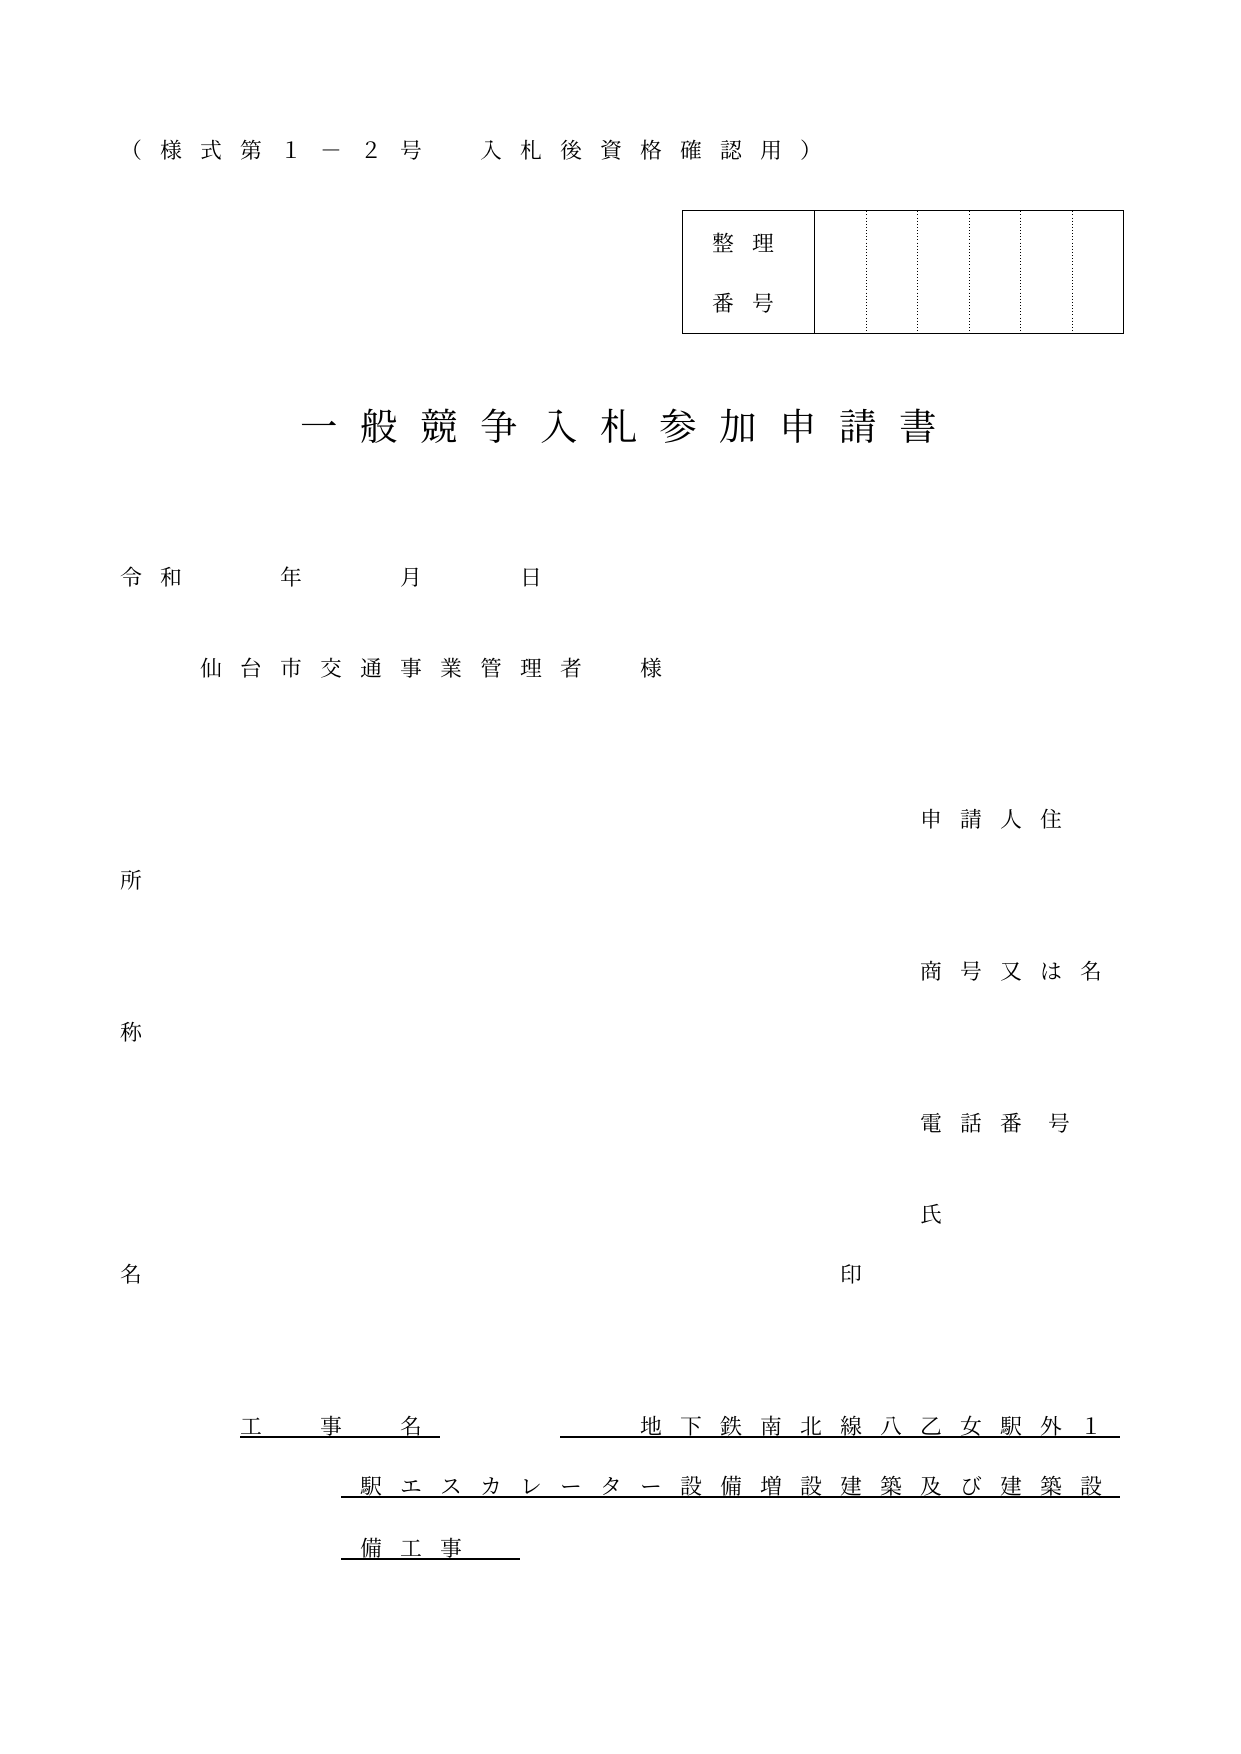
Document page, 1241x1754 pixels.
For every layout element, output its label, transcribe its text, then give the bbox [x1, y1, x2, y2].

table_header [866, 211, 918, 332]
text 交通事業管理者 様 [120, 637, 1120, 697]
table_header [1021, 211, 1072, 332]
table_header [969, 211, 1021, 332]
text 申請人住所 [120, 788, 1120, 909]
text 工 事 名 地下鉄南北線八乙女駅外１駅エスカレーター設備増設建築及び建築設備工事 [120, 1394, 1120, 1576]
text 商号又は名称 [120, 940, 1120, 1061]
text 氏 名 印 [120, 1182, 1120, 1303]
table_header 整理番号 [683, 211, 814, 332]
table_header [1072, 211, 1123, 332]
table_header [815, 211, 866, 332]
text 一 般 競 争 入 札 参 加 申 請 書 [120, 394, 1120, 455]
table_header [918, 211, 969, 332]
text 電話番号 [120, 1091, 1120, 1152]
text 令和 年 月 日 [120, 515, 1120, 606]
text （様式第１－２号 入札後資格確認用） [120, 119, 1120, 180]
